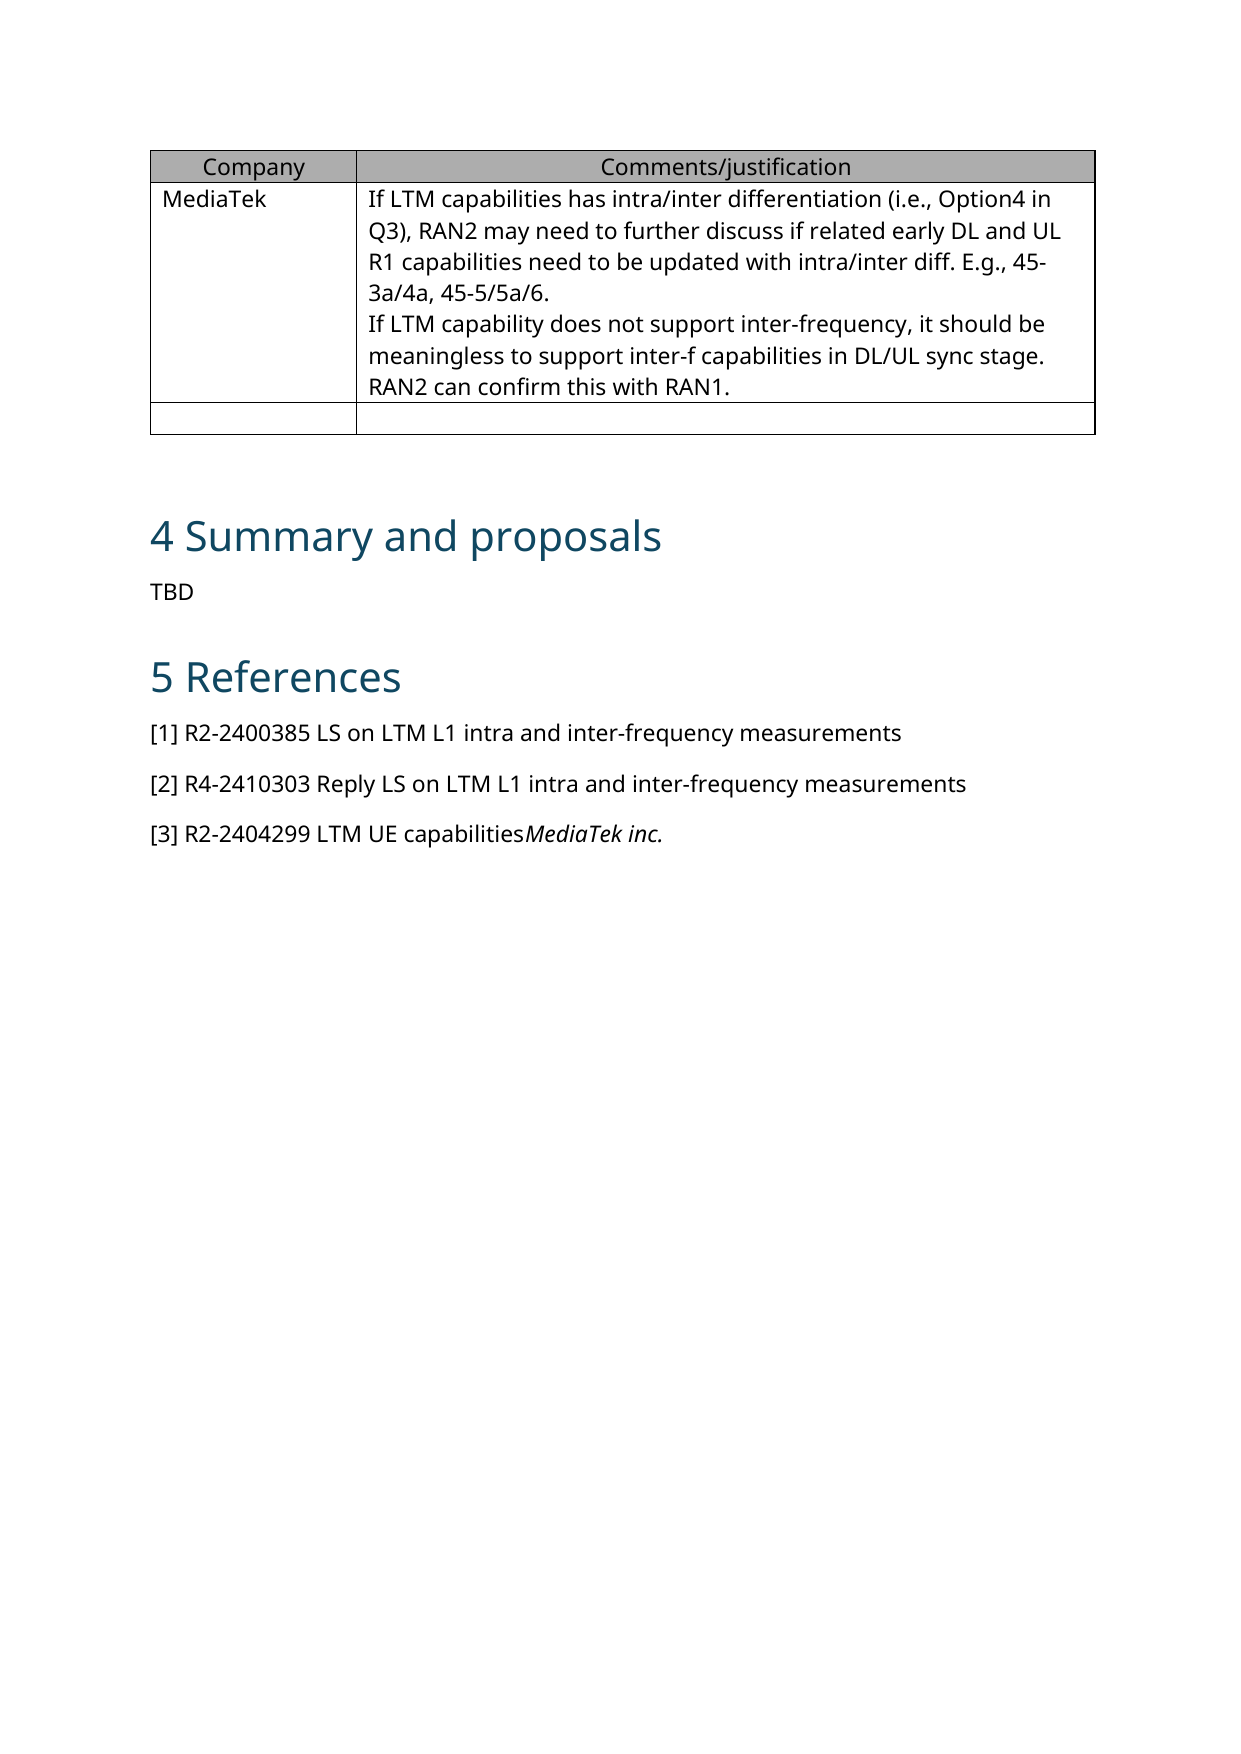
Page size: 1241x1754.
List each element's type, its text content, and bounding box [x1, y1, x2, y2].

subtitle 5 References [150, 647, 1090, 704]
text TBD [150, 576, 1090, 607]
text [1] R2-2400385 LS on LTM L1 intra and inter-frequency measurements [150, 717, 1090, 748]
table_cell [357, 403, 1094, 434]
table_cell [151, 403, 356, 434]
text [2] R4-2410303 Reply LS on LTM L1 intra and inter-frequency measurements [150, 767, 1090, 799]
table_header Comments/justification [357, 151, 1094, 182]
text [3] R2-2404299 LTM UE capabilities MediaTek inc. [150, 818, 1090, 849]
table_header Company [151, 151, 356, 182]
table_cell MediaTek [151, 183, 356, 402]
subtitle 4 Summary and proposals [150, 507, 1090, 563]
table_cell If LTM capabilities has intra/inter differentiation (i.e., Option4 in Q3), RAN2 may need to further discuss if related early DL and UL R1 capabilities need to be updated with intra/inter diff. E.g., 45-3a/4a, 45-5/5a/6. If LTM capability does not support inter-frequency, it should be meaningless to support inter-f capabilities in DL/UL sync stage. RAN2 can confirm this with RAN1. [357, 183, 1094, 402]
